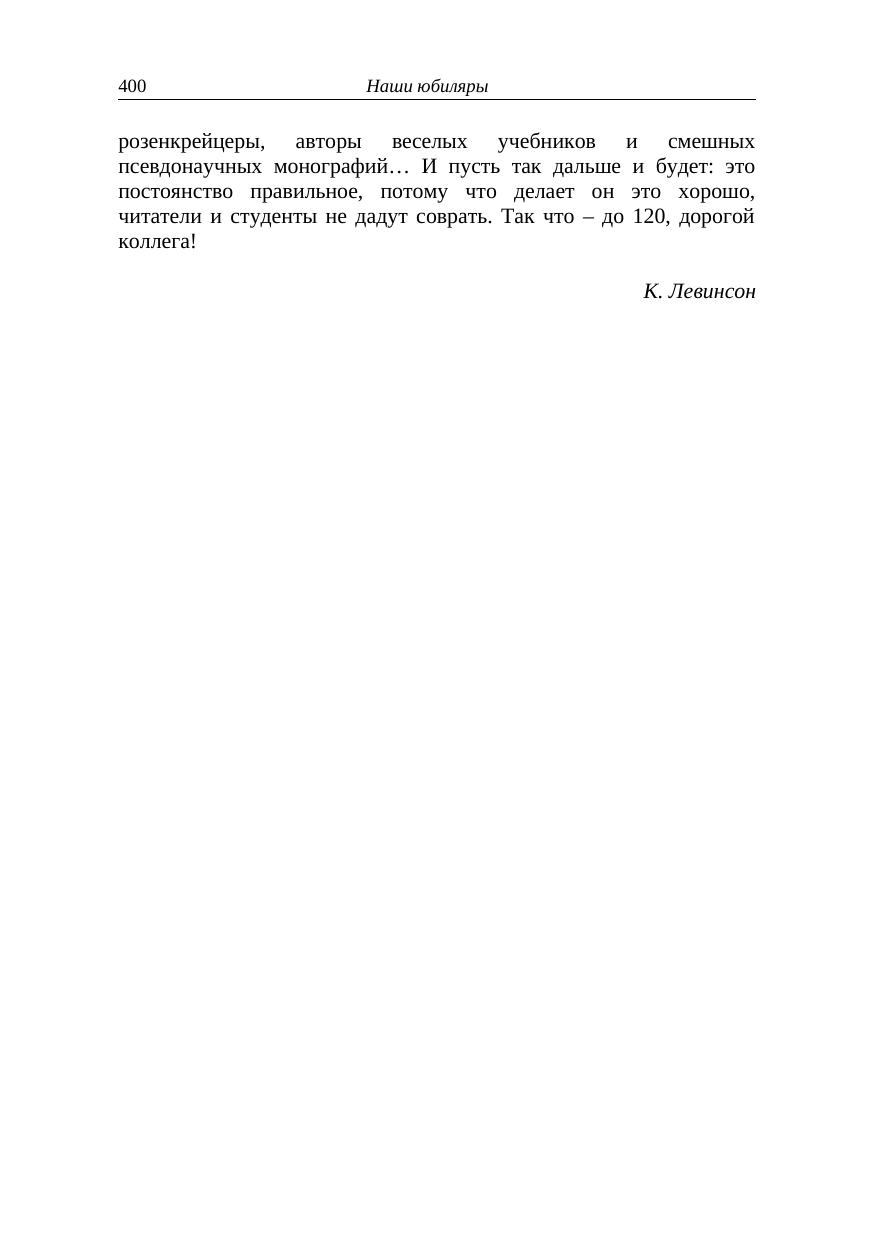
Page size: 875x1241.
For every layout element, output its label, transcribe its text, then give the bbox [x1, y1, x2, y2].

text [118, 128, 756, 253]
text К. Левинсон [118, 278, 756, 303]
